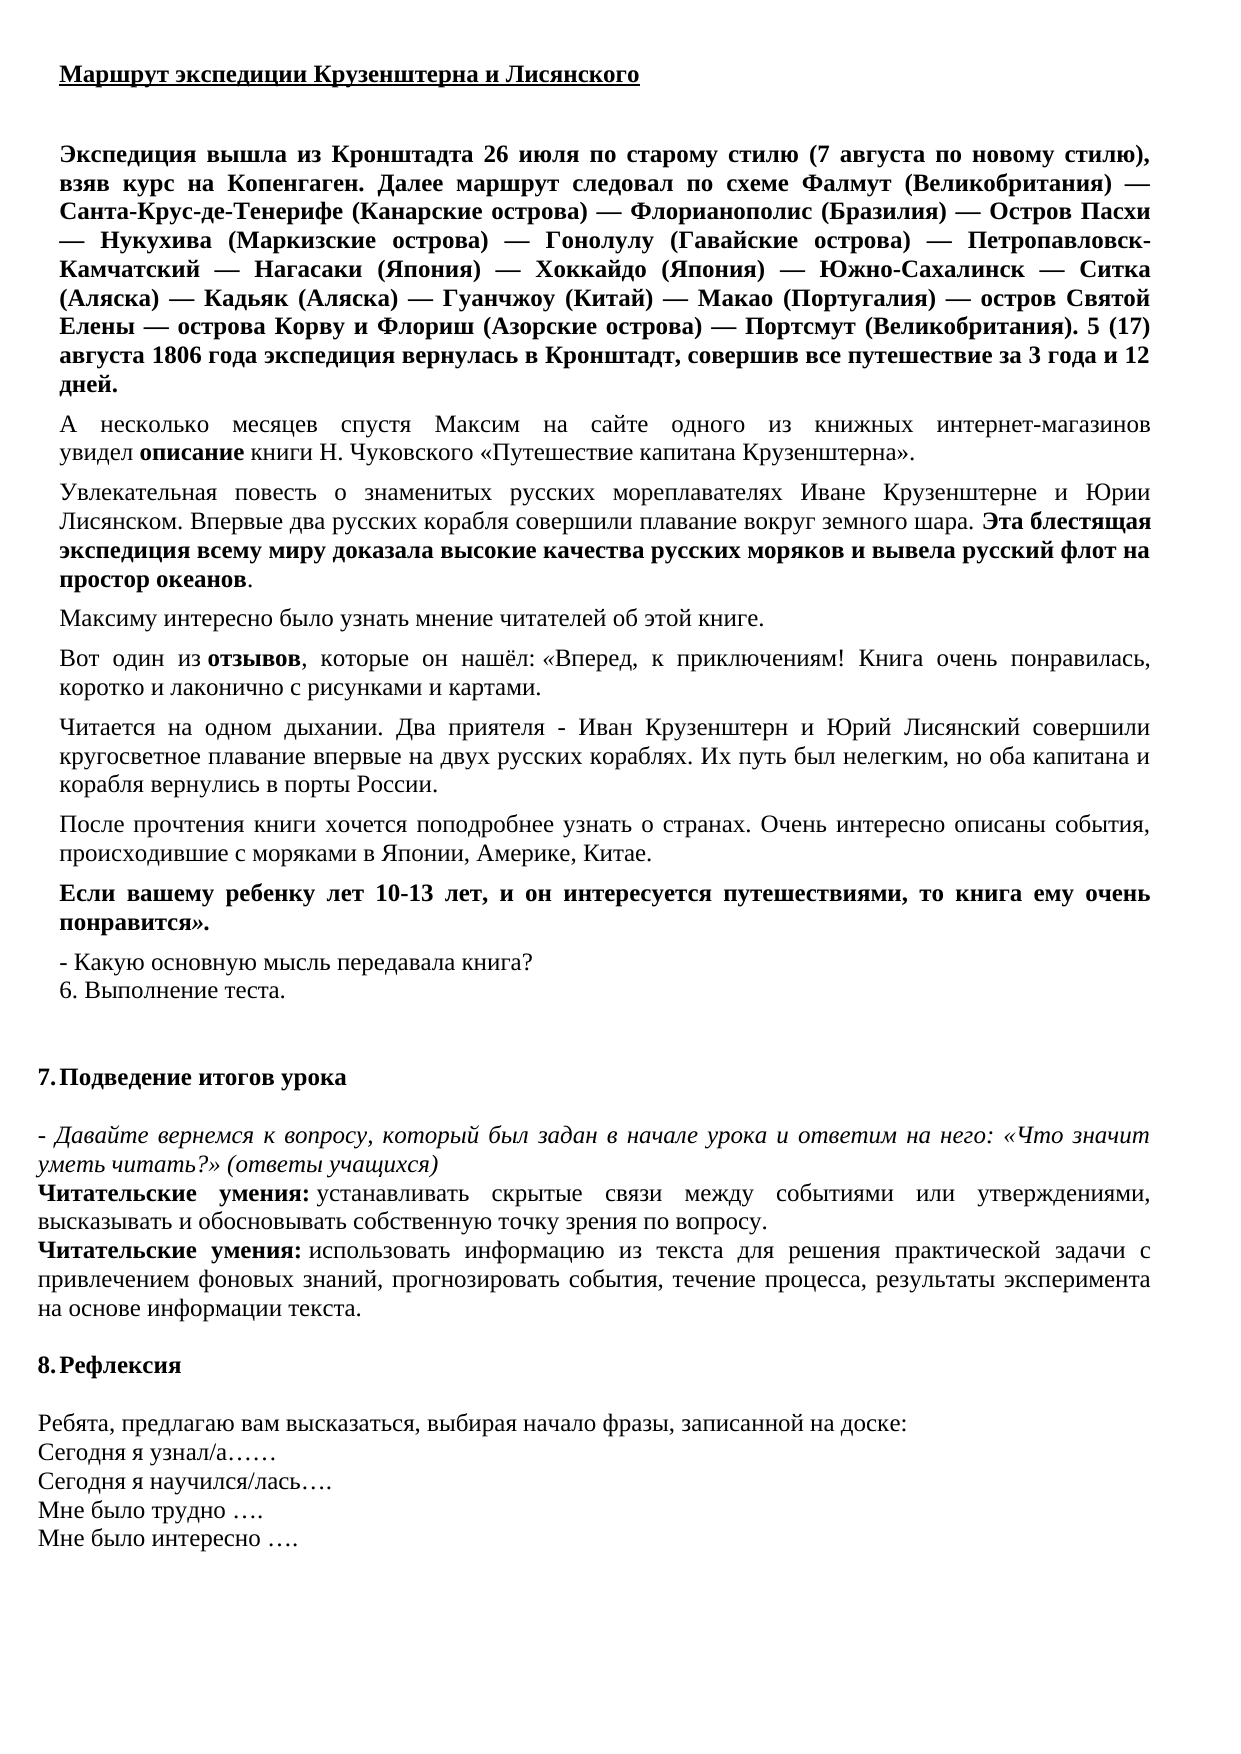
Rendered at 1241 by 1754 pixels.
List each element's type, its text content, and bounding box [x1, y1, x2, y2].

text После прочтения книги хочется поподробнее узнать о странах. Очень интересно описаны события, происходившие с моряками в Японии, Америке, Китае. [59, 809, 1152, 867]
text Маршрут экспедиции Крузенштерна и Лисянского [59, 59, 1152, 88]
text - Какую основную мысль передавала книга? [59, 947, 1152, 976]
text 6. Выполнение теста. [59, 976, 1152, 1004]
text Читается на одном дыхании. Два приятеля - Иван Крузенштерн и Юрий Лисянский совершили кругосветное плавание впервые на двух русских кораблях. Их путь был нелегким, но оба капитана и корабля вернулись в порты России. [59, 712, 1152, 798]
text Ребята, предлагаю вам высказаться, выбирая начало фразы, записанной на доске: [38, 1408, 1152, 1437]
text Максиму интересно было узнать мнение читателей об этой книге. [59, 603, 1152, 632]
list Рефлексия [37, 1351, 1152, 1379]
text А несколько месяцев спустя Максим на сайте одного из книжных интернет-магазинов увидел описание книги Н. Чуковского «Путешествие капитана Крузенштерна». [59, 409, 1152, 466]
text Сегодня я научился/лась…. [38, 1466, 1152, 1495]
text Читательские умения: использовать информацию из текста для решения практической задачи с привлечением фоновых знаний, прогнозировать события, течение процесса, результаты эксперимента на основе информации текста. [38, 1235, 1152, 1321]
text Мне было трудно …. [38, 1495, 1152, 1523]
text Мне было интересно …. [38, 1523, 1152, 1552]
text Сегодня я узнал/а…… [38, 1437, 1152, 1466]
text - Давайте вернемся к вопросу, который был задан в начале урока и ответим на него: «Что значит уметь читать?» (ответы учащихся) [38, 1120, 1152, 1178]
text Если вашему ребенку лет 10-13 лет, и он интересуется путешествиями, то книга ему очень понравится». [59, 878, 1152, 936]
text Экспедиция вышла из Кронштадта 26 июля по старому стилю (7 августа по новому стилю), взяв курс на Копенгаген. Далее маршрут следовал по схеме Фалмут (Великобритания) — Санта-Крус-де-Тенерифе (Канарские острова) — Флорианополис (Бразилия) — Остров Пасхи — Нукухива (Маркизские острова) — Гонолулу (Гавайские острова) — Петропавловск-Камчатский — Нагасаки (Япония) — Хоккайдо (Япония) — Южно-Сахалинск — Ситка (Аляска) — Кадьяк (Аляска) — Гуанчжоу (Китай) — Макао (Португалия) — остров Святой Елены — острова Корву и Флориш (Азорские острова) — Портсмут (Великобритания). 5 (17) августа 1806 года экспедиция вернулась в Кронштадт, совершив все путешествие за 3 года и 12 дней. [59, 139, 1152, 398]
text Увлекательная повесть о знаменитых русских мореплавателях Иване Крузенштерне и Юрии Лисянском. Впервые два русских корабля совершили плавание вокруг земного шара. Эта блестящая экспедиция всему миру доказала высокие качества русских моряков и вывела русский флот на простор океанов. [59, 477, 1152, 592]
text Читательские умения: устанавливать скрытые связи между событиями или утверждениями, высказывать и обосновывать собственную точку зрения по вопросу. [38, 1178, 1152, 1235]
text Вот один из отзывов, которые он нашёл: «Вперед, к приключениям! Книга очень понравилась, коротко и лаконично с рисунками и картами. [59, 643, 1152, 701]
list Подведение итогов урока [37, 1062, 1152, 1091]
